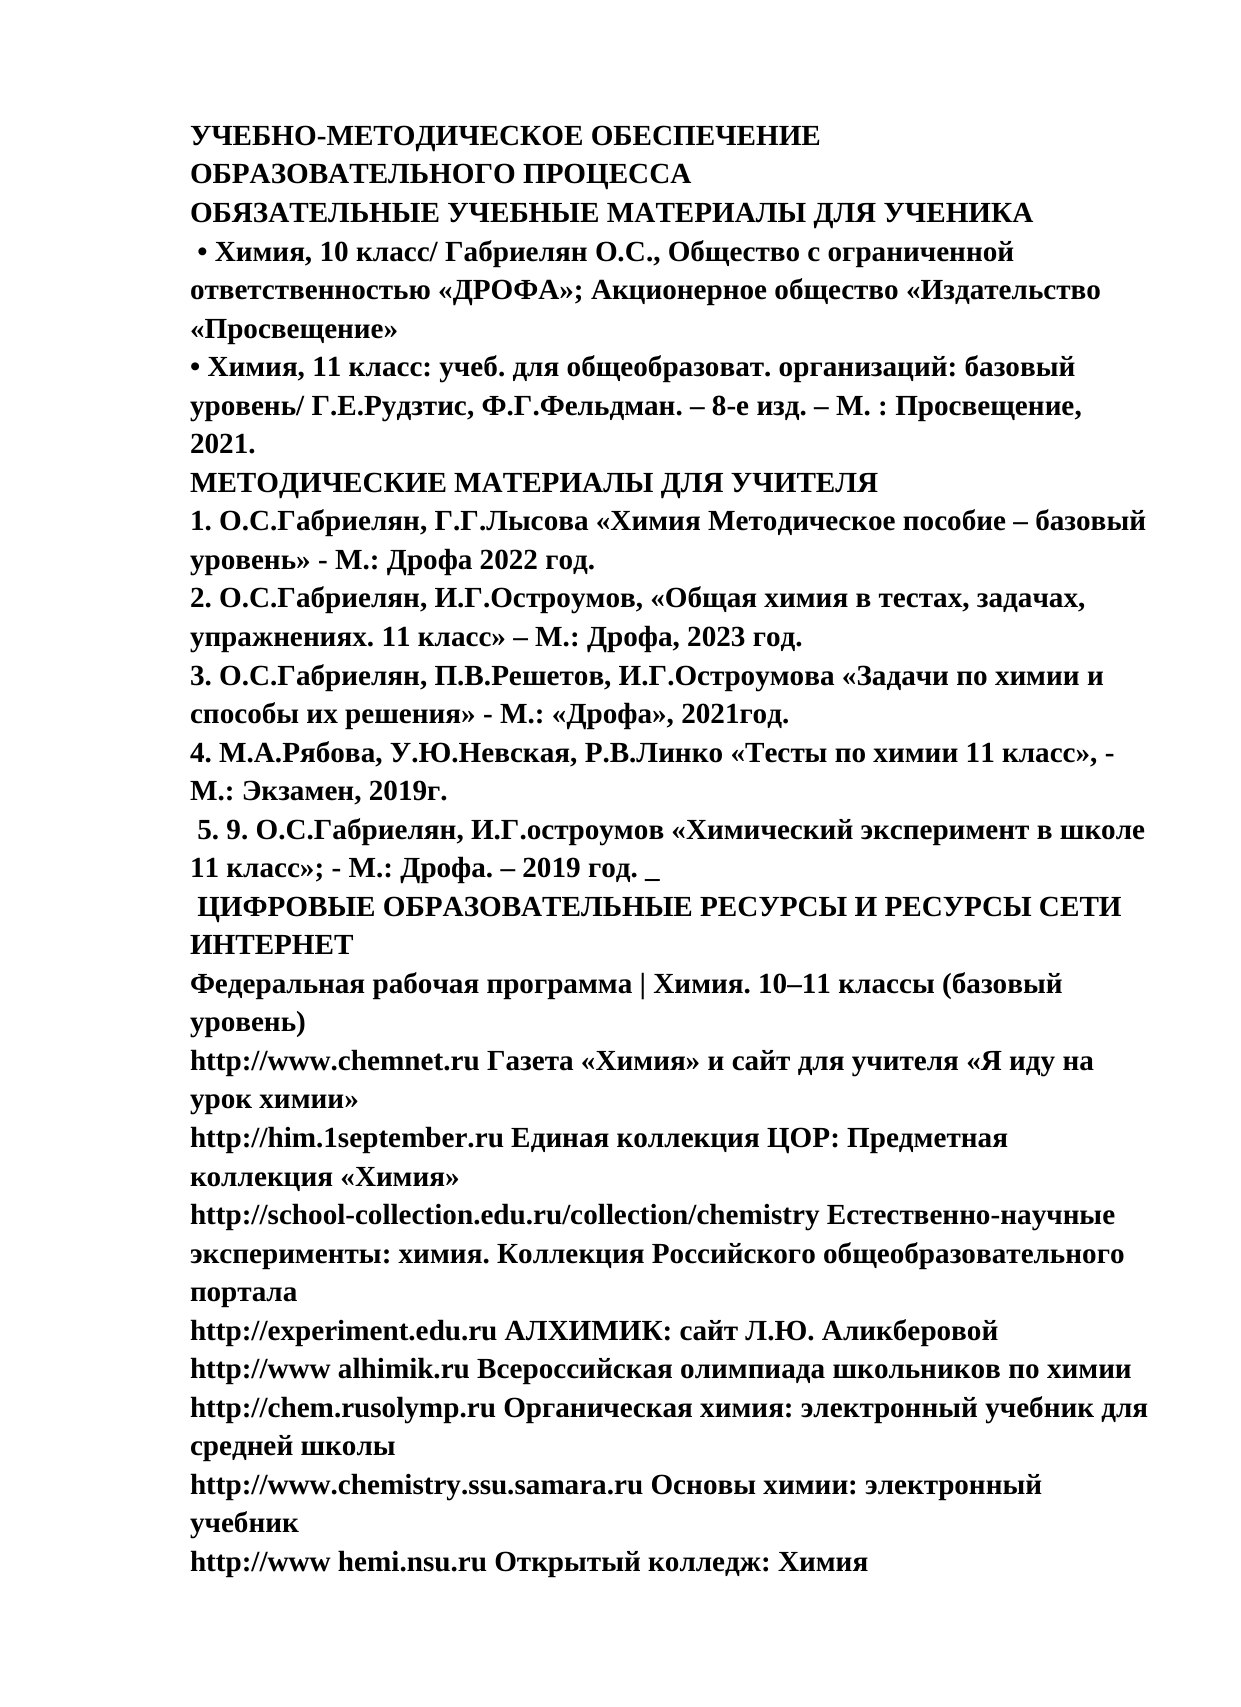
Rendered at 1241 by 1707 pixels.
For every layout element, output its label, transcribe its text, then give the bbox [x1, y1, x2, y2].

text • Химия, 11 класс: учеб. для общеобразоват. организаций: базовый уровень/ Г.Е.Рудзтис, Ф.Г.Фельдман. – 8-е изд. – М. : Просвещение, 2021. [190, 349, 1152, 460]
text 1. О.С.Габриелян, Г.Г.Лысова «Химия Методическое пособие – базовый уровень» - М.: Дрофа 2022 год. [190, 503, 1152, 576]
text http://experiment.edu.ru АЛХИМИК: сайт Л.Ю. Аликберовой [190, 1313, 1152, 1346]
text 5. 9. О.С.Габриелян, И.Г.остроумов «Химический эксперимент в школе 11 класс»; - М.: Дрофа. – 2019 год. _ [190, 812, 1152, 884]
text Федеральная рабочая программа | Химия. 10–11 классы (базовый уровень) [190, 966, 1152, 1038]
text http://www alhimik.ru Всероссийская олимпиада школьников по химии [190, 1351, 1152, 1385]
text http://him.1september.ru Единая коллекция ЦОР: Предметная коллекция «Химия» [190, 1120, 1152, 1192]
text http://school-collection.edu.ru/collection/chemistry Естественно-научные эксперименты: химия. Коллекция Российского общеобразовательного [190, 1197, 1152, 1269]
text http://www.chemnet.ru Газета «Химия» и сайт для учителя «Я иду на урок химии» [190, 1043, 1152, 1115]
text • Химия, 10 класс/ Габриелян О.С., Общество с ограниченной ответственностью «ДРОФА»; Акционерное общество «Издательство [190, 234, 1152, 306]
text УЧЕБНО-МЕТОДИЧЕСКОЕ ОБЕСПЕЧЕНИЕ ОБРАЗОВАТЕЛЬНОГО ПРОЦЕССА [190, 118, 1152, 190]
text портала [190, 1274, 1152, 1308]
text ЦИФРОВЫЕ ОБРАЗОВАТЕЛЬНЫЕ РЕСУРСЫ И РЕСУРСЫ СЕТИ ИНТЕРНЕТ [190, 889, 1152, 961]
text 4. М.А.Рябова, У.Ю.Невская, Р.В.Линко «Тесты по химии 11 класс», - М.: Экзамен, 2019г. [190, 735, 1152, 807]
text 3. О.С.Габриелян, П.В.Решетов, И.Г.Остроумова «Задачи по химии и способы их решения» - М.: «Дрофа», 2021год. [190, 658, 1152, 730]
text http://www hemi.nsu.ru Открытый колледж: Химия [190, 1544, 1152, 1578]
text МЕТОДИЧЕСКИЕ МАТЕРИАЛЫ ДЛЯ УЧИТЕЛЯ [190, 465, 1152, 498]
text http://www.chemistry.ssu.samara.ru Основы химии: электронный учебник [190, 1467, 1152, 1539]
text http://chem.rusolymp.ru Органическая химия: электронный учебник для средней школы [190, 1390, 1152, 1462]
text ОБЯЗАТЕЛЬНЫЕ УЧЕБНЫЕ МАТЕРИАЛЫ ДЛЯ УЧЕНИКА [190, 195, 1152, 229]
text 2. О.С.Габриелян, И.Г.Остроумов, «Общая химия в тестах, задачах, упражнениях. 11 класс» – М.: Дрофа, 2023 год. [190, 581, 1152, 653]
text «Просвещение» [190, 311, 1152, 344]
